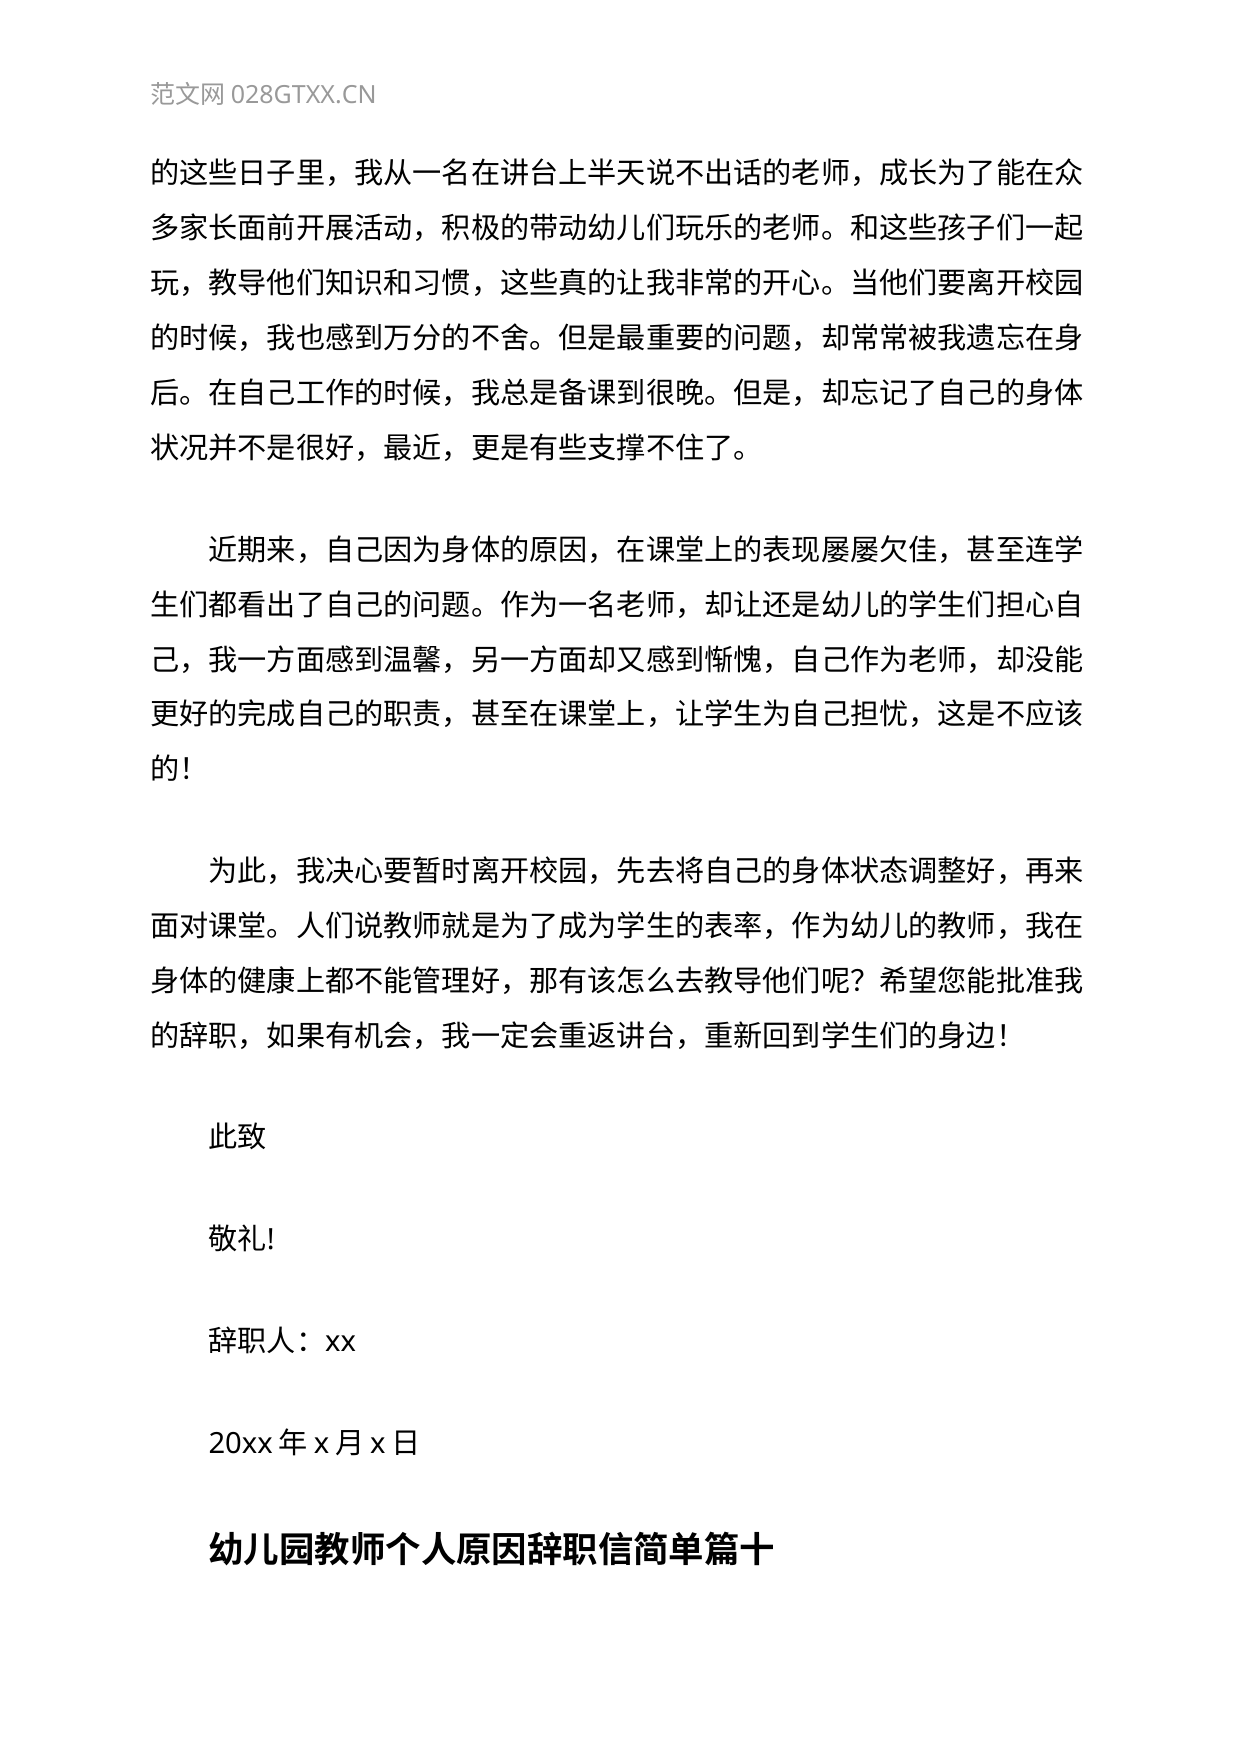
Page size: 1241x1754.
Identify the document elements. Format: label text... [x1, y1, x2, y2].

text 幼儿园教师个人原因辞职信简单篇十 [150, 1522, 1090, 1573]
text 辞职人：xx [150, 1318, 1090, 1360]
text 敬礼! [150, 1216, 1090, 1258]
text 近期来，自己因为身体的原因，在课堂上的表现屡屡欠佳，甚至连学生们都看出了自己的问题。作为一名老师，却让还是幼儿的学生们担心自己，我一方面感到温馨，另一方面却又感到惭愧，自己作为老师，却没能更好的完成自己的职责，甚至在课堂上，让学生为自己担忧，这是不应该的！ [150, 526, 1090, 788]
text 为此，我决心要暂时离开校园，先去将自己的身体状态调整好，再来面对课堂。人们说教师就是为了成为学生的表率，作为幼儿的教师，我在身体的健康上都不能管理好，那有该怎么去教导他们呢？希望您能批准我的辞职，如果有机会，我一定会重返讲台，重新回到学生们的身边！ [150, 848, 1090, 1054]
text 20xx年x月x日 [150, 1420, 1090, 1462]
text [150, 150, 1090, 467]
text 此致 [150, 1114, 1090, 1156]
